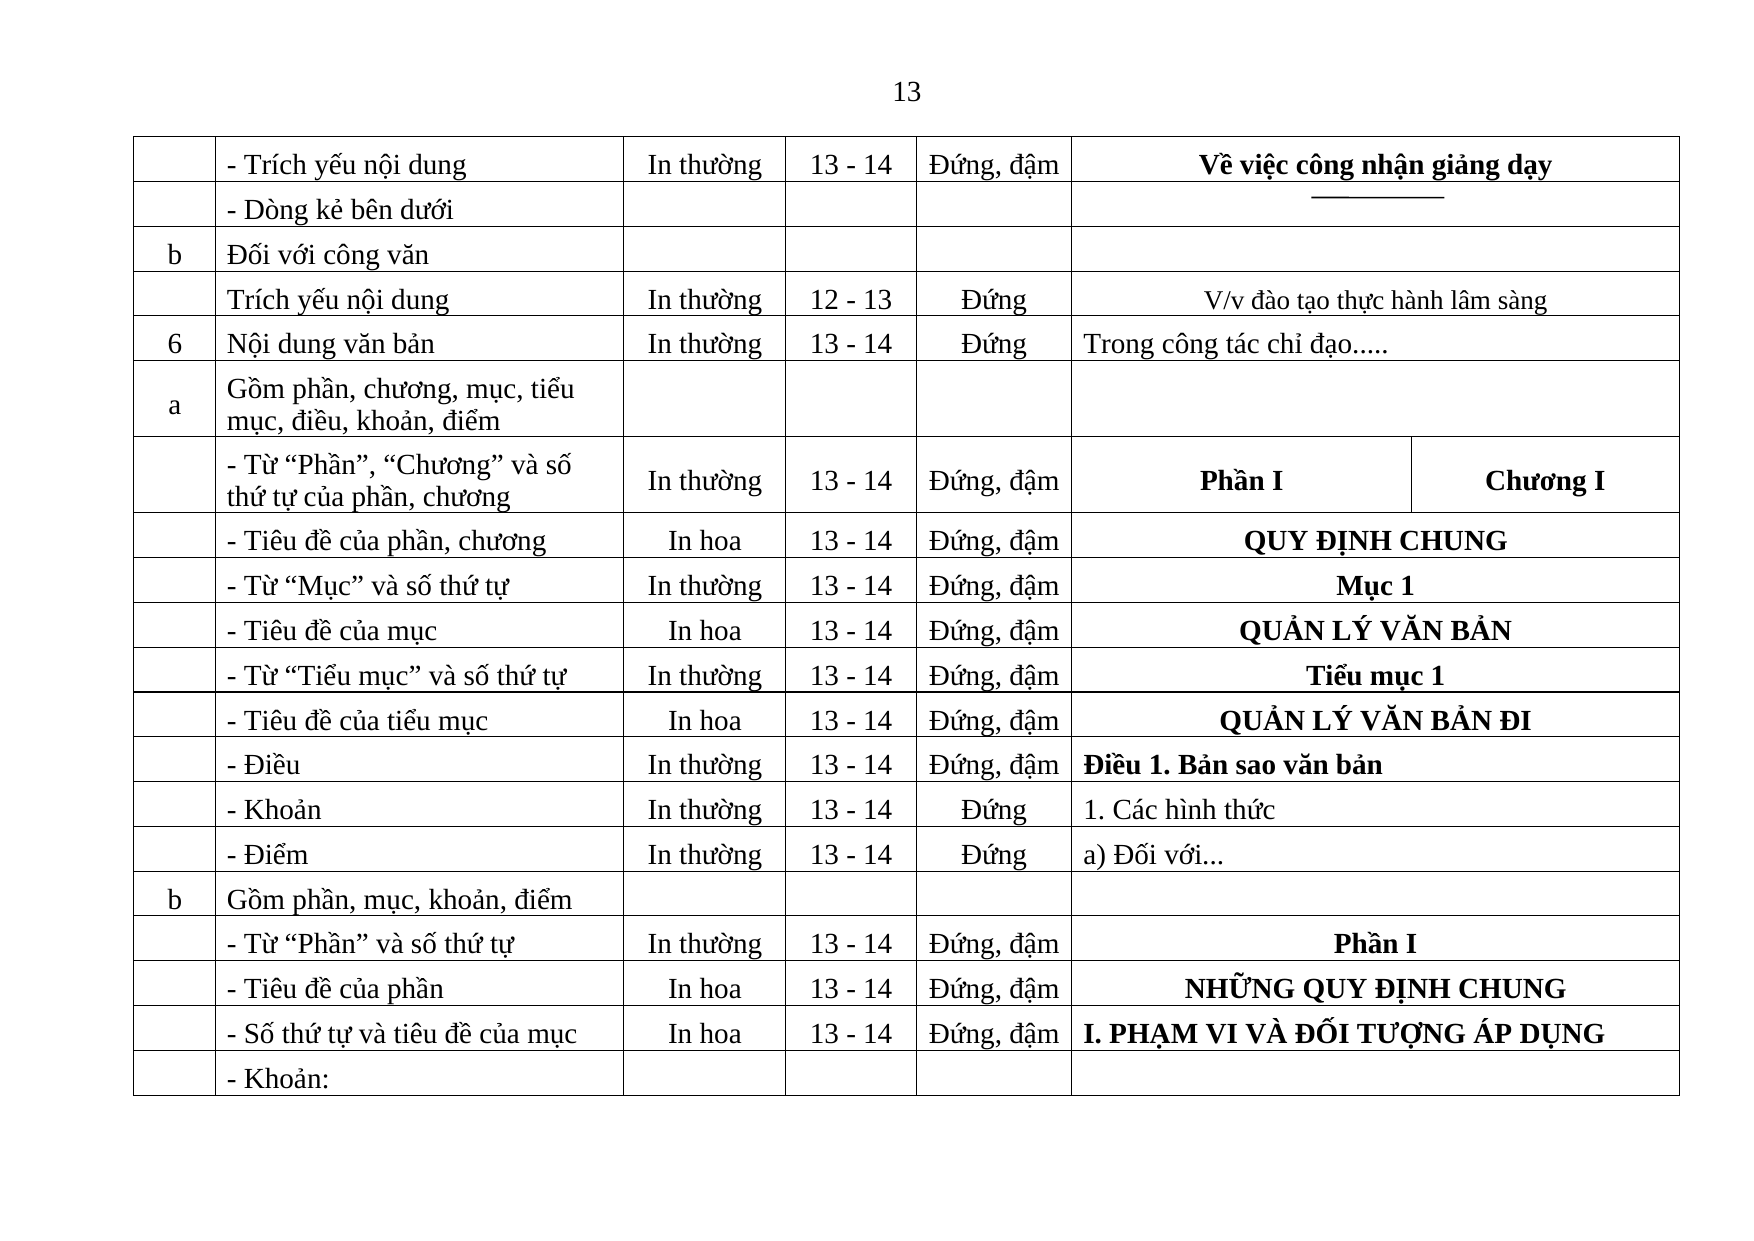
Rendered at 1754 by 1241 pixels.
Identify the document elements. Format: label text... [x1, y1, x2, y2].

table_cell Đứng, đậm [917, 558, 1071, 602]
table_cell a) Đối với... [1072, 827, 1679, 871]
table_cell Chương I [1412, 437, 1679, 512]
table_cell Tiểu mục 1 [1072, 648, 1679, 691]
table_cell QUY ĐỊNH CHUNG [1072, 513, 1679, 557]
table_cell Điều 1. Bản sao văn bản [1072, 737, 1679, 781]
table_cell Đứng, đậm [917, 137, 1071, 181]
table_cell [134, 961, 215, 1005]
table_cell - Tiêu đề của phần, chương [216, 513, 623, 557]
table_cell Gồm phần, chương, mục, tiểu mục, điều, khoản, điểm [216, 361, 623, 436]
table_cell [134, 603, 215, 647]
table_cell Đứng, đậm [917, 1006, 1071, 1050]
table_cell In thường [624, 437, 785, 512]
table_cell Phần I [1072, 437, 1411, 512]
table_cell Gồm phần, mục, khoản, điểm [216, 872, 623, 915]
table_cell [624, 1051, 785, 1094]
table_cell I. PHẠM VI VÀ ĐỐI TƯỢNG ÁP DỤNG [1072, 1006, 1679, 1050]
table_cell b [134, 872, 215, 915]
table_cell - Từ “Tiểu mục” và số thứ tự [216, 648, 623, 691]
table_cell [134, 782, 215, 826]
table_cell [624, 361, 785, 436]
table_cell QUẢN LÝ VĂN BẢN [1072, 603, 1679, 647]
table_cell Đứng, đậm [917, 916, 1071, 960]
table_cell b [134, 227, 215, 271]
table_cell In thường [624, 648, 785, 691]
table_cell [917, 182, 1071, 226]
table_cell [917, 227, 1071, 271]
table_cell In thường [624, 827, 785, 871]
table_cell In thường [624, 558, 785, 602]
table_cell 13 - 14 [786, 648, 916, 691]
table_cell [1072, 227, 1679, 271]
table_cell [134, 513, 215, 557]
table_cell Phần I [1072, 916, 1679, 960]
table_cell 13 - 14 [786, 737, 916, 781]
table_cell 1. Các hình thức [1072, 782, 1679, 826]
table_cell [786, 227, 916, 271]
table_cell Đứng, đậm [917, 513, 1071, 557]
table_cell [1072, 182, 1679, 226]
table_cell Đứng [917, 827, 1071, 871]
table_cell [624, 227, 785, 271]
table_cell - Tiêu đề của phần [216, 961, 623, 1005]
table_cell [134, 827, 215, 871]
table_cell In thường [624, 782, 785, 826]
table_cell - Số thứ tự và tiêu đề của mục [216, 1006, 623, 1050]
table_cell V/v đào tạo thực hành lâm sàng [1072, 272, 1679, 315]
table_cell [134, 558, 215, 602]
table_cell In hoa [624, 961, 785, 1005]
table_cell [134, 1006, 215, 1050]
table_cell In hoa [624, 603, 785, 647]
table_cell [134, 737, 215, 781]
table_cell 13 - 14 [786, 961, 916, 1005]
table_cell [624, 872, 785, 915]
table_cell 13 - 14 [786, 513, 916, 557]
table_cell In thường [624, 916, 785, 960]
table_cell Trích yếu nội dung [216, 272, 623, 315]
table_cell In thường [624, 737, 785, 781]
table_cell [1072, 1051, 1679, 1094]
table_cell Đứng, đậm [917, 961, 1071, 1005]
table_cell - Tiêu đề của tiểu mục [216, 693, 623, 736]
table_cell Đối với công văn [216, 227, 623, 271]
table_cell Đứng [917, 272, 1071, 315]
table_cell Đứng, đậm [917, 648, 1071, 691]
table_cell 13 - 14 [786, 558, 916, 602]
table_cell Đứng [917, 782, 1071, 826]
table_cell 13 - 14 [786, 603, 916, 647]
table_cell In hoa [624, 693, 785, 736]
table_cell [134, 693, 215, 736]
table_cell Về việc công nhận giảng dạy [1072, 137, 1679, 181]
table_cell 13 - 14 [786, 827, 916, 871]
table_cell 13 - 14 [786, 316, 916, 360]
table_cell [134, 182, 215, 226]
table_cell [917, 1051, 1071, 1094]
table_cell [786, 1051, 916, 1094]
table_cell 13 - 14 [786, 782, 916, 826]
table_cell 13 - 14 [786, 693, 916, 736]
table_cell Đứng [917, 316, 1071, 360]
table_cell [1072, 872, 1679, 915]
table_cell 13 - 14 [786, 1006, 916, 1050]
table_cell In hoa [624, 513, 785, 557]
table_cell [786, 361, 916, 436]
table_cell a [134, 361, 215, 436]
table_cell - Dòng kẻ bên dưới [216, 182, 623, 226]
table_cell 13 - 14 [786, 916, 916, 960]
table_cell [624, 182, 785, 226]
table_cell [134, 272, 215, 315]
table_cell [786, 182, 916, 226]
table_cell Đứng, đậm [917, 693, 1071, 736]
table_cell Trong công tác chỉ đạo..... [1072, 316, 1679, 360]
table_cell [1072, 361, 1679, 436]
table_cell - Khoản: [216, 1051, 623, 1094]
table_cell In hoa [624, 1006, 785, 1050]
table_cell [134, 1051, 215, 1094]
table_cell [134, 916, 215, 960]
table_cell Đứng, đậm [917, 437, 1071, 512]
table_cell In thường [624, 137, 785, 181]
table_cell - Tiêu đề của mục [216, 603, 623, 647]
table_cell 6 [134, 316, 215, 360]
table_cell Nội dung văn bản [216, 316, 623, 360]
table_cell - Từ “Phần”, “Chương” và số thứ tự của phần, chương [216, 437, 623, 512]
table_cell - Trích yếu nội dung [216, 137, 623, 181]
table_cell [134, 137, 215, 181]
table_cell 12 - 13 [786, 272, 916, 315]
table_cell - Khoản [216, 782, 623, 826]
table_cell 13 - 14 [786, 437, 916, 512]
table_cell In thường [624, 316, 785, 360]
table_cell [917, 361, 1071, 436]
table_cell [134, 648, 215, 691]
table_cell [134, 437, 215, 512]
table_cell [917, 872, 1071, 915]
table_cell - Điểm [216, 827, 623, 871]
table_cell In thường [624, 272, 785, 315]
table_cell NHỮNG QUY ĐỊNH CHUNG [1072, 961, 1679, 1005]
table_cell Mục 1 [1072, 558, 1679, 602]
table_cell QUẢN LÝ VĂN BẢN ĐI [1072, 693, 1679, 736]
table_cell Đứng, đậm [917, 603, 1071, 647]
table_cell 13 - 14 [786, 137, 916, 181]
table_cell - Từ “Mục” và số thứ tự [216, 558, 623, 602]
table_cell - Điều [216, 737, 623, 781]
table_cell Đứng, đậm [917, 737, 1071, 781]
table_cell [786, 872, 916, 915]
table_cell - Từ “Phần” và số thứ tự [216, 916, 623, 960]
